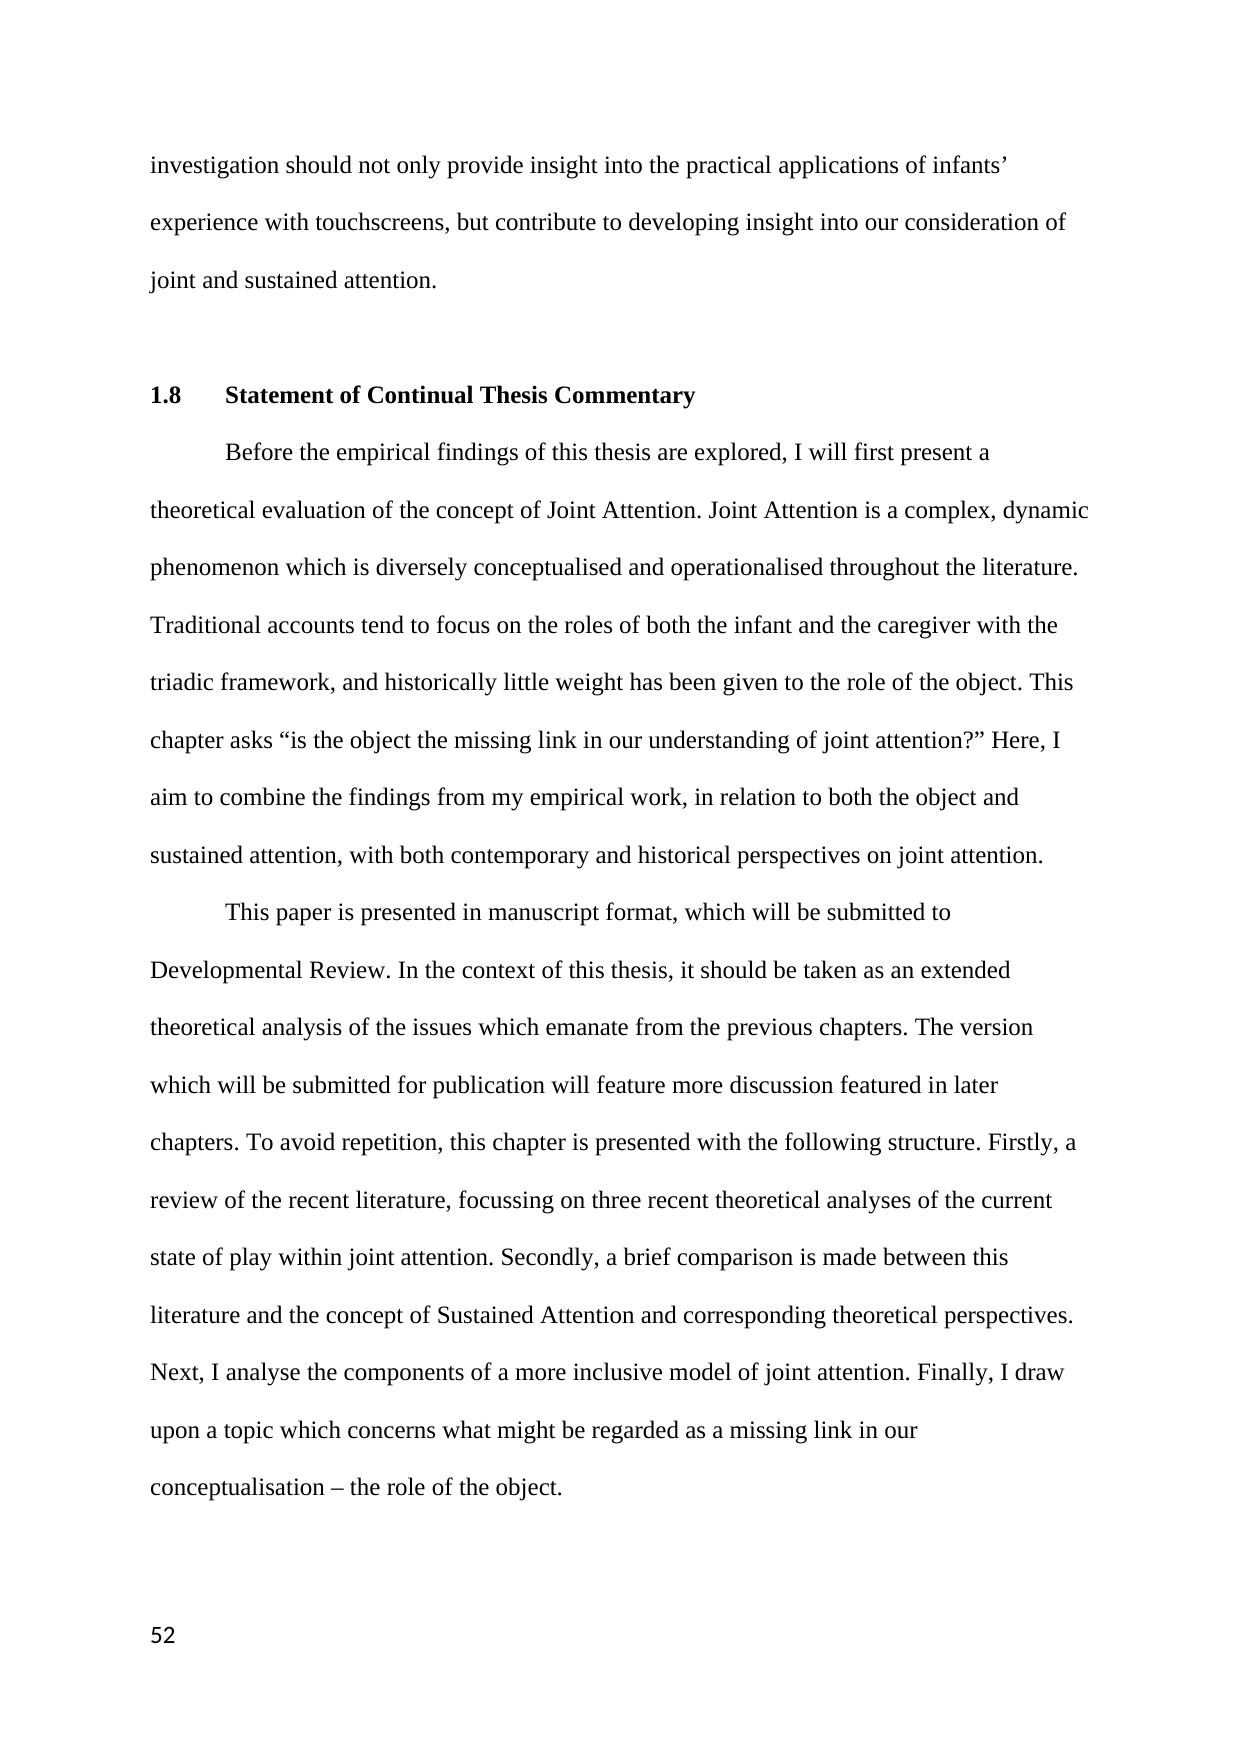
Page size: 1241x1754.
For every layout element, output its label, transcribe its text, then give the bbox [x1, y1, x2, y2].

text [150, 150, 1090, 294]
text Before the empirical findings of this thesis are explored, I will first present a theoretical evaluation of the concept of Joint Attention. Joint Attention is a complex, dynamic phenomenon which is diversely conceptualised and operationalised throughout the literature. Traditional accounts tend to focus on the roles of both the infant and the caregiver with the triadic framework, and historically little weight has been given to the role of the object. This chapter asks “is the object the missing link in our understanding of joint attention?” Here, I aim to combine the findings from my empirical work, in relation to both the object and sustained attention, with both contemporary and historical perspectives on joint attention. [150, 437, 1090, 869]
text 1.8 Statement of Continual Thesis Commentary [150, 380, 1090, 409]
text This paper is presented in manuscript format, which will be submitted to Developmental Review. In the context of this thesis, it should be taken as an extended theoretical analysis of the issues which emanate from the previous chapters. The version which will be submitted for publication will feature more discussion featured in later chapters. To avoid repetition, this chapter is presented with the following structure. Firstly, a review of the recent literature, focussing on three recent theoretical analyses of the current state of play within joint attention. Secondly, a brief comparison is made between this literature and the concept of Sustained Attention and corresponding theoretical perspectives. Next, I analyse the components of a more inclusive model of joint attention. Finally, I draw upon a topic which concerns what might be regarded as a missing link in our conceptualisation – the role of the object. [150, 897, 1090, 1501]
